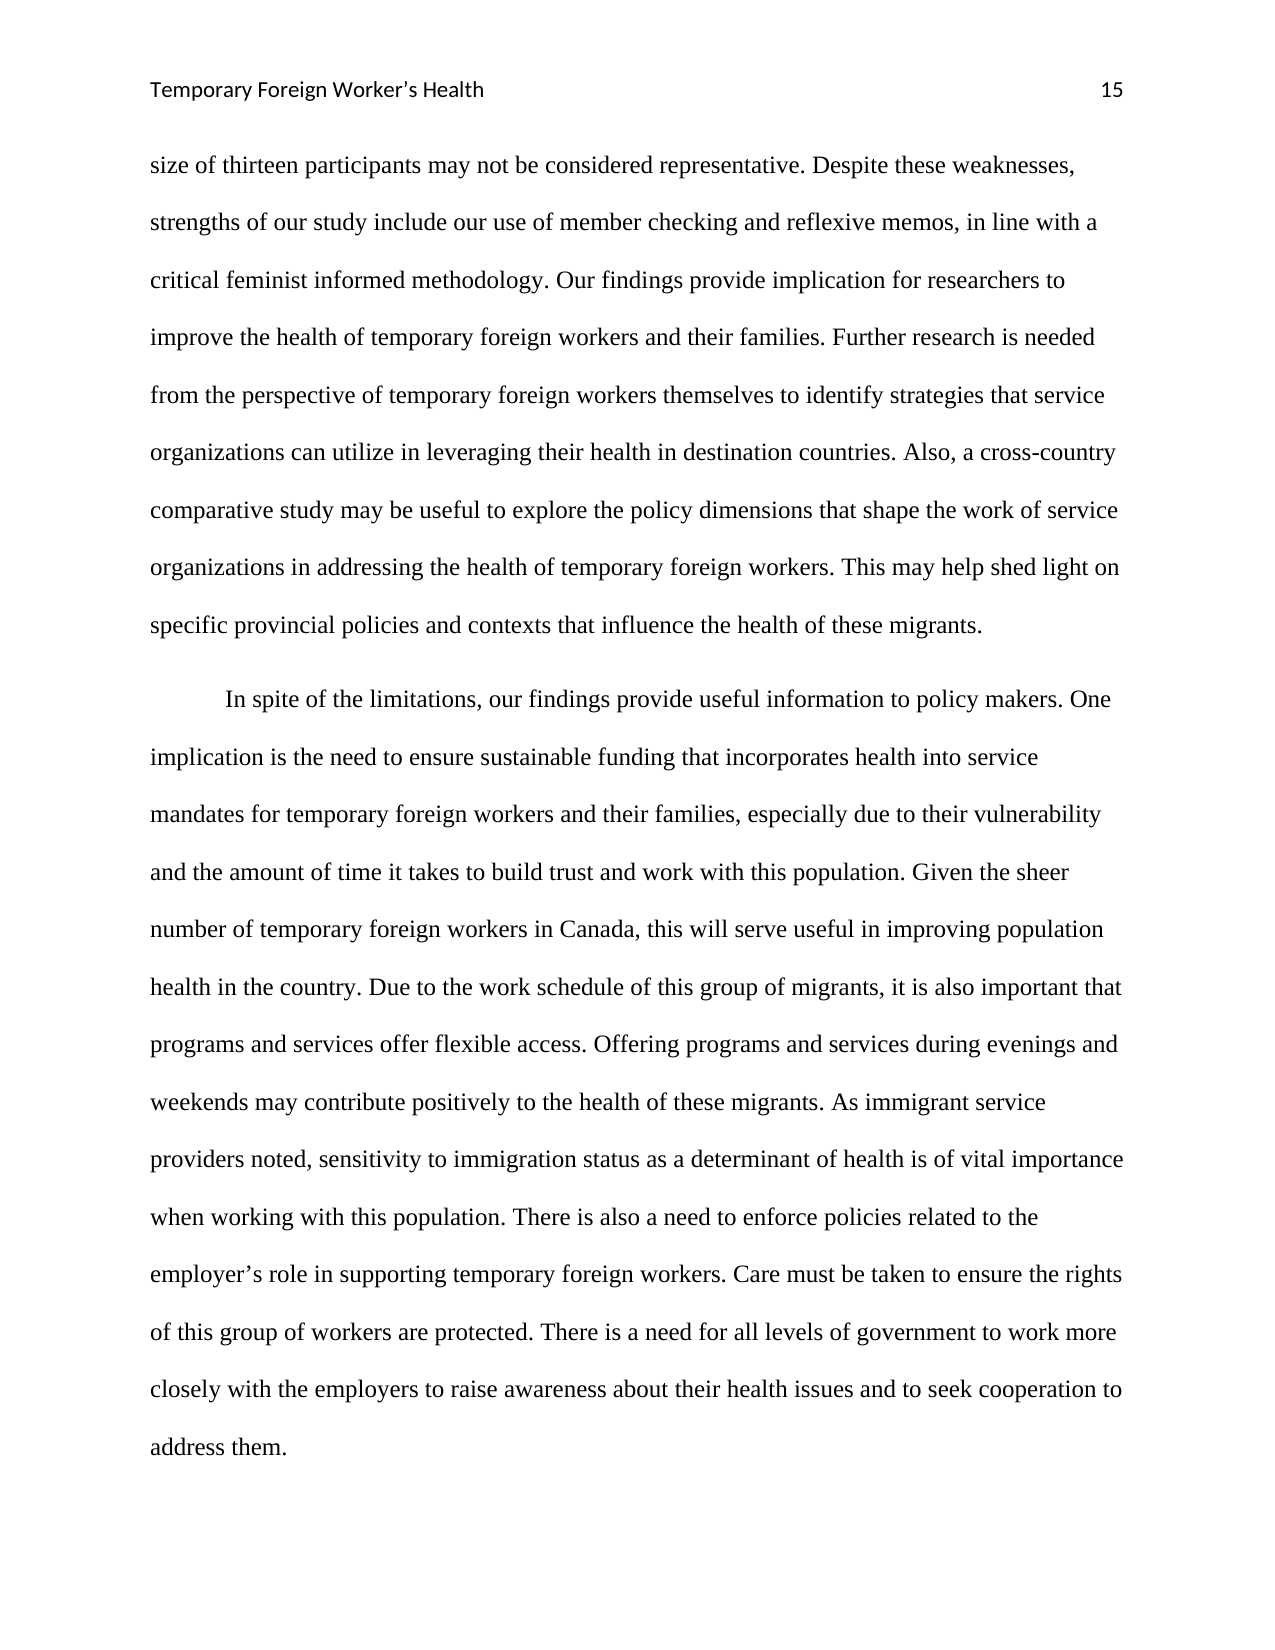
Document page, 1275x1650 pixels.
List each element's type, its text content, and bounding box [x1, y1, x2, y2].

text In spite of the limitations, our findings provide useful information to policy makers. One implication is the need to ensure sustainable funding that incorporates health into service mandates for temporary foreign workers and their families, especially due to their vulnerability and the amount of time it takes to build trust and work with this population. Given the sheer number of temporary foreign workers in Canada, this will serve useful in improving population health in the country. Due to the work schedule of this group of migrants, it is also important that programs and services offer flexible access. Offering programs and services during evenings and weekends may contribute positively to the health of these migrants. As immigrant service providers noted, sensitivity to immigration status as a determinant of health is of vital importance when working with this population. There is also a need to enforce policies related to the employer’s role in supporting temporary foreign workers. Care must be taken to ensure the rights of this group of workers are protected. There is a need for all levels of government to work more closely with the employers to raise awareness about their health issues and to seek cooperation to address them. [150, 684, 1125, 1460]
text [150, 150, 1125, 639]
